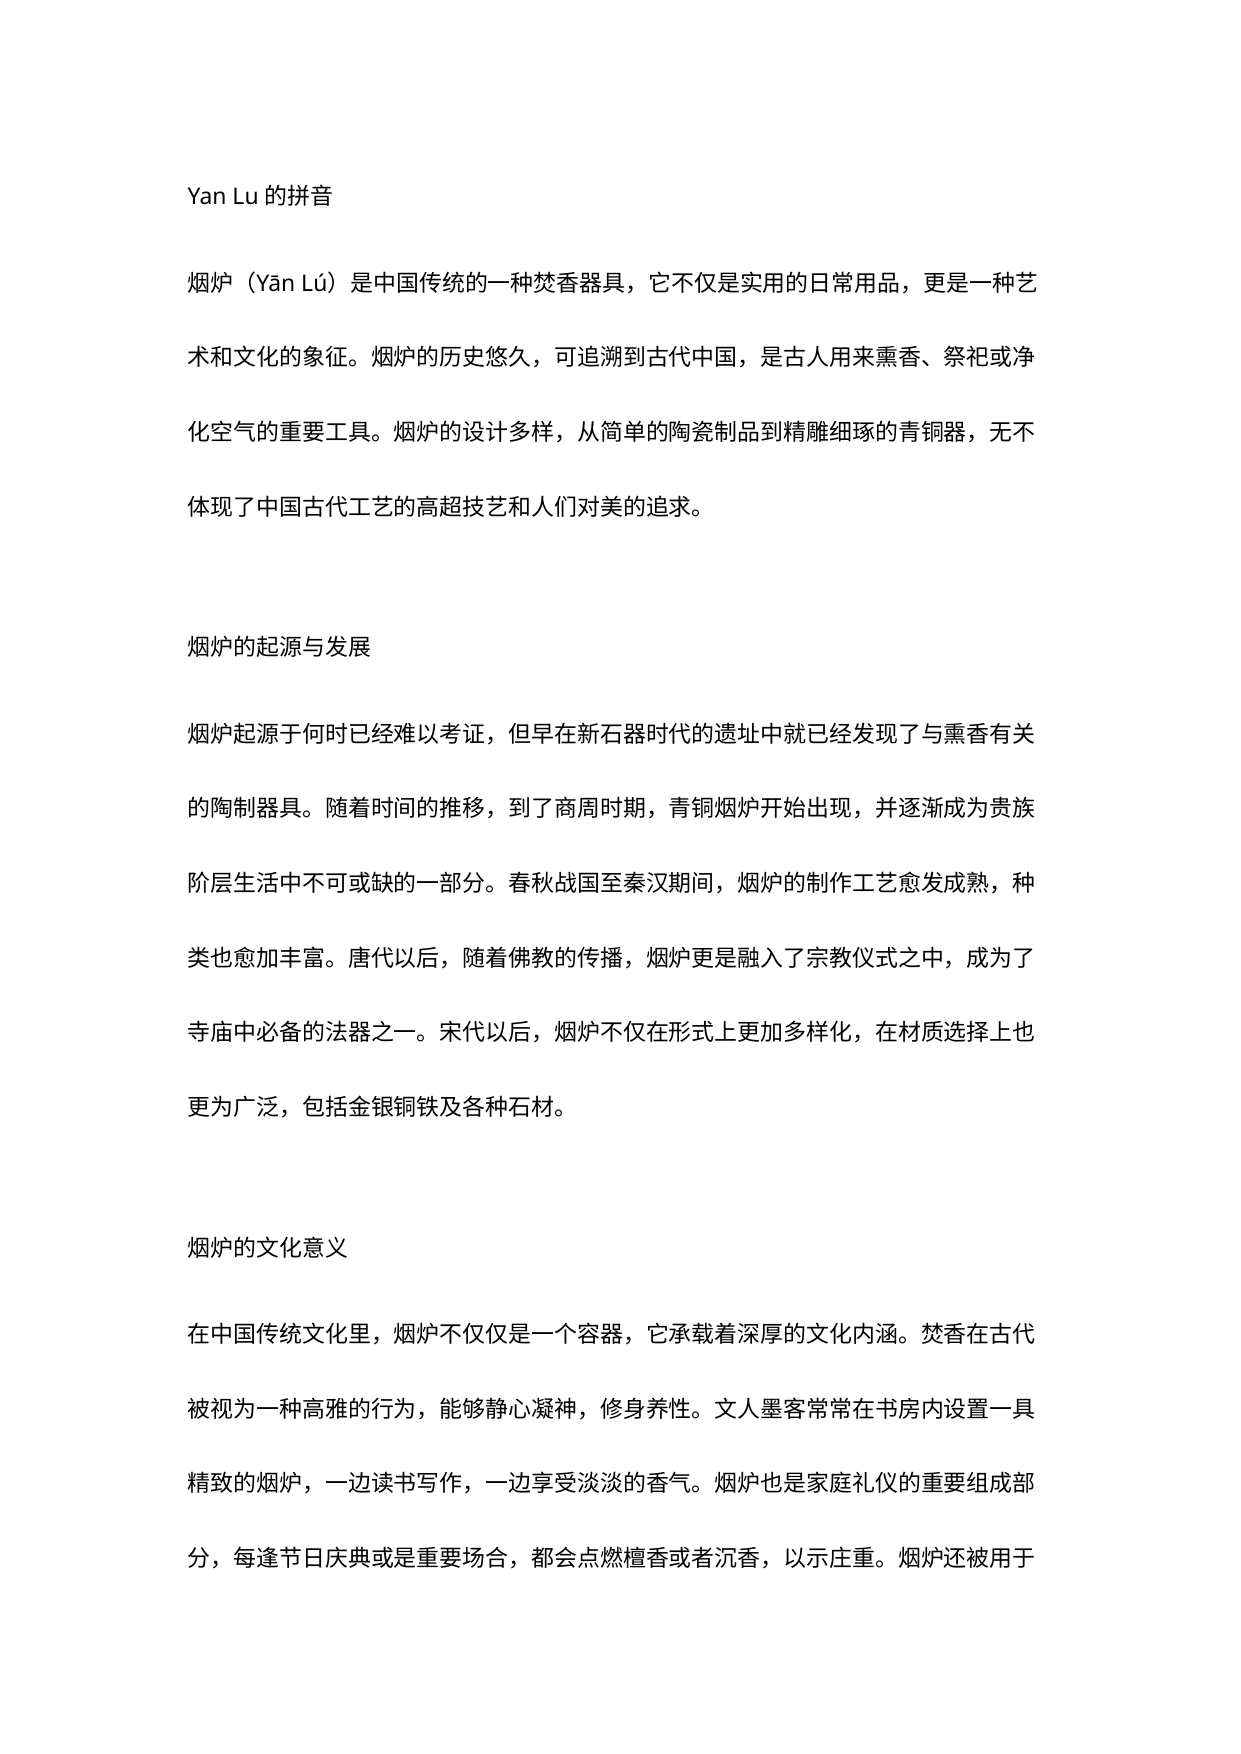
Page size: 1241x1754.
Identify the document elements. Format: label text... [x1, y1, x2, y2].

text 烟炉起源于何时已经难以考证，但早在新石器时代的遗址中就已经发现了与熏香有关的陶制器具。随着时间的推移，到了商周时期，青铜烟炉开始出现，并逐渐成为贵族阶层生活中不可或缺的一部分。春秋战国至秦汉期间，烟炉的制作工艺愈发成熟，种类也愈加丰富。唐代以后，随着佛教的传播，烟炉更是融入了宗教仪式之中，成为了寺庙中必备的法器之一。宋代以后，烟炉不仅在形式上更加多样化，在材质选择上也更为广泛，包括金银铜铁及各种石材。 [187, 700, 1053, 1138]
text 烟炉（Yān Lú）是中国传统的一种焚香器具，它不仅是实用的日常用品，更是一种艺术和文化的象征。烟炉的历史悠久，可追溯到古代中国，是古人用来熏香、祭祀或净化空气的重要工具。烟炉的设计多样，从简单的陶瓷制品到精雕细琢的青铜器，无不体现了中国古代工艺的高超技艺和人们对美的追求。 [187, 249, 1053, 538]
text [187, 1300, 1053, 1589]
text 烟炉的起源与发展 [187, 613, 1053, 678]
text Yan Lu 的拼音 [187, 162, 1053, 227]
text 烟炉的文化意义 [187, 1213, 1053, 1278]
